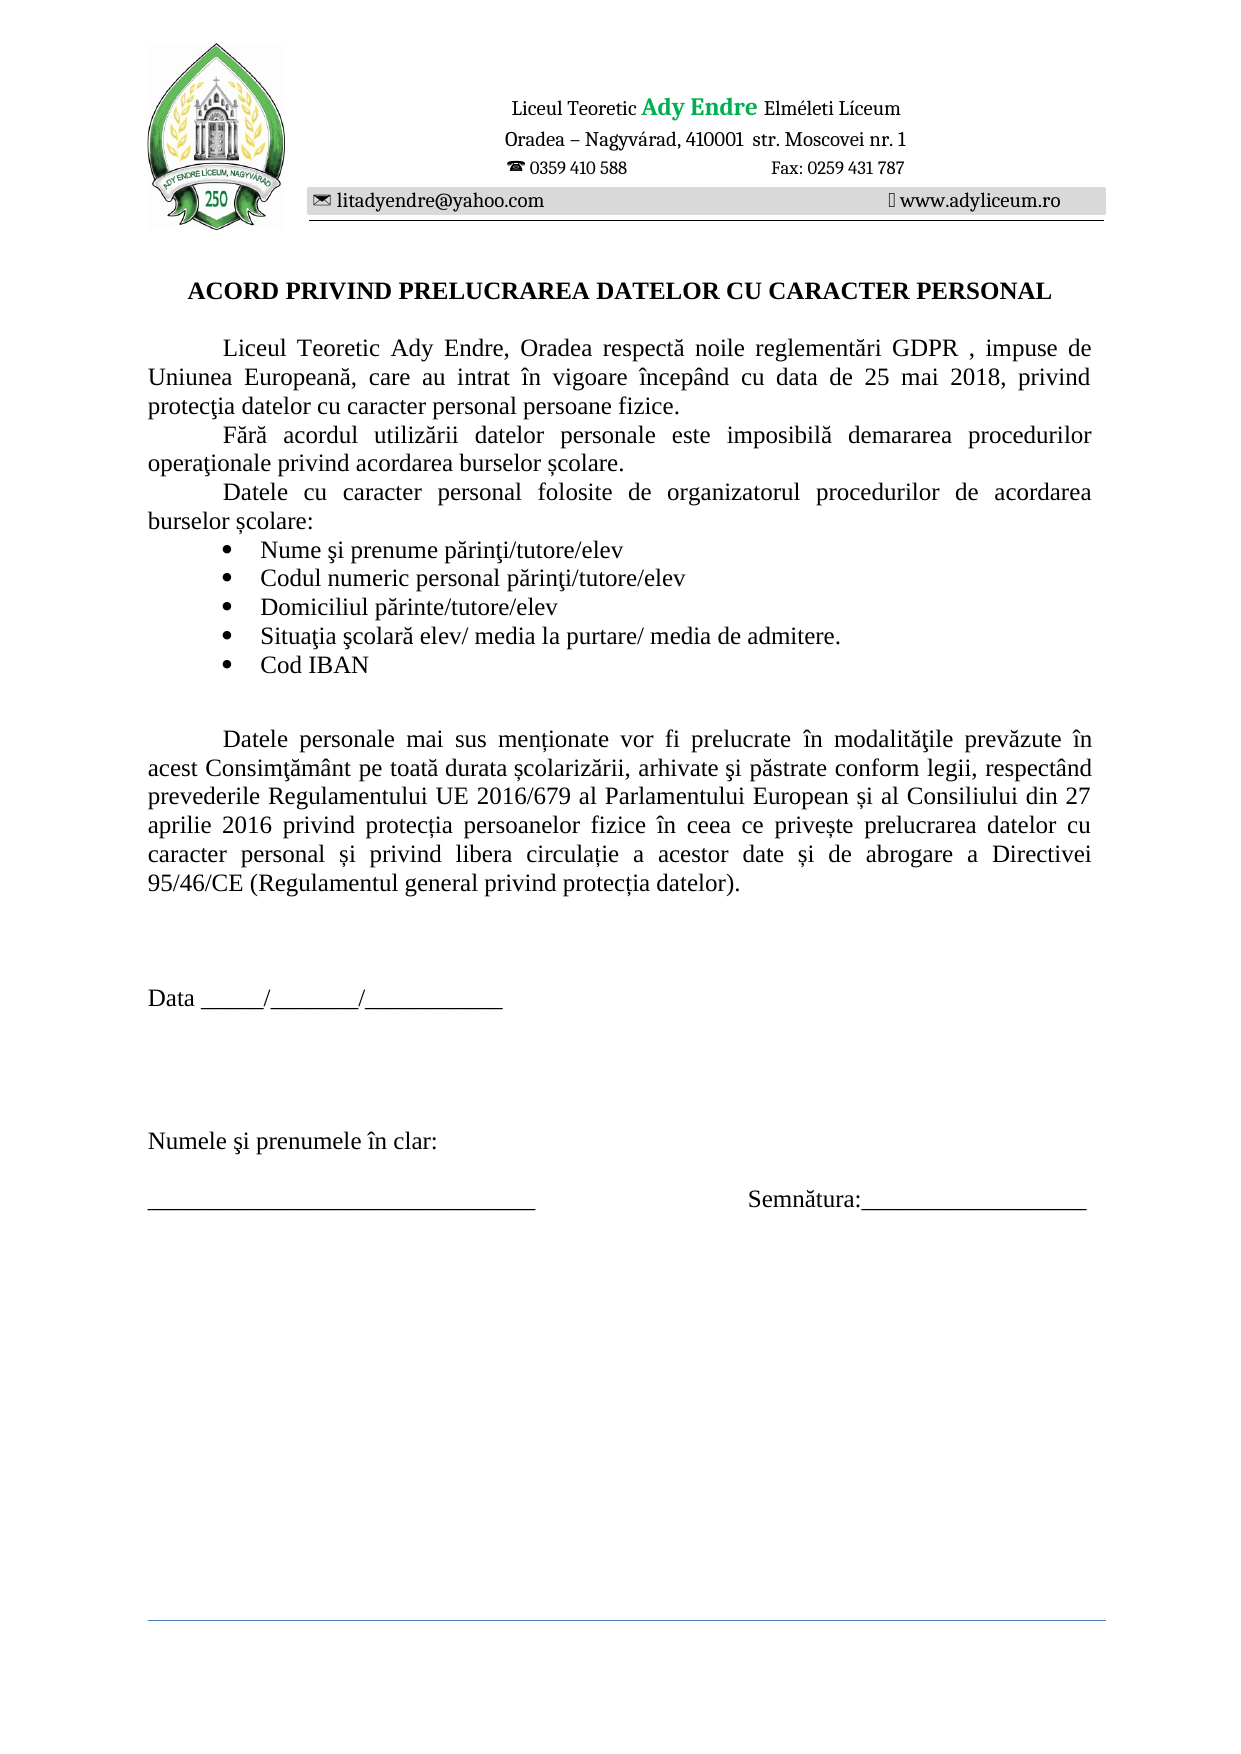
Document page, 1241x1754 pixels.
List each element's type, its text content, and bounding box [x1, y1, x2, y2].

text Data _____/_______/___________ [148, 983, 1092, 1011]
list Nume şi prenume părinţi/tutore/elev [223, 535, 1092, 563]
list Domiciliul părinte/tutore/elev [223, 592, 1092, 621]
list Cod IBAN [223, 650, 1092, 678]
text Numele şi prenumele în clar: [148, 1126, 1092, 1155]
picture [147, 43, 285, 230]
text ACORD PRIVIND PRELUCRAREA DATELOR CU CARACTER PERSONAL [148, 276, 1092, 305]
text Datele personale mai sus menționate vor fi prelucrate în modalităţile prevăzute în acest Consimţământ pe toată durata școlarizării, arhivate şi păstrate conform legii, respectând prevederile Regulamentului UE 2016/679 al Parlamentului European și al Consiliului din 27 aprilie 2016 privind protecția persoanelor fizice în ceea ce privește prelucrarea datelor cu caracter personal și privind libera circulație a acestor date și de abrogare a Directivei 95/46/CE (Regulamentul general privind protecția datelor). [148, 724, 1092, 896]
text Datele cu caracter personal folosite de organizatorul procedurilor de acordarea burselor școlare: [148, 477, 1092, 535]
list Codul numeric personal părinţi/tutore/elev [223, 563, 1092, 592]
text _______________________________ Semnătura:__________________ [148, 1184, 1092, 1213]
text Fără acordul utilizării datelor personale este imposibilă demararea procedurilor operaţionale privind acordarea burselor școlare. [148, 420, 1092, 477]
text Liceul Teoretic Ady Endre, Oradea respectă noile reglementări GDPR , impuse de Uniunea Europeană, care au intrat în vigoare începând cu data de 25 mai 2018, privind protecţia datelor cu caracter personal persoane fizice. [148, 333, 1092, 420]
list Situaţia şcolară elev/ media la purtare/ media de admitere. [223, 621, 1092, 650]
